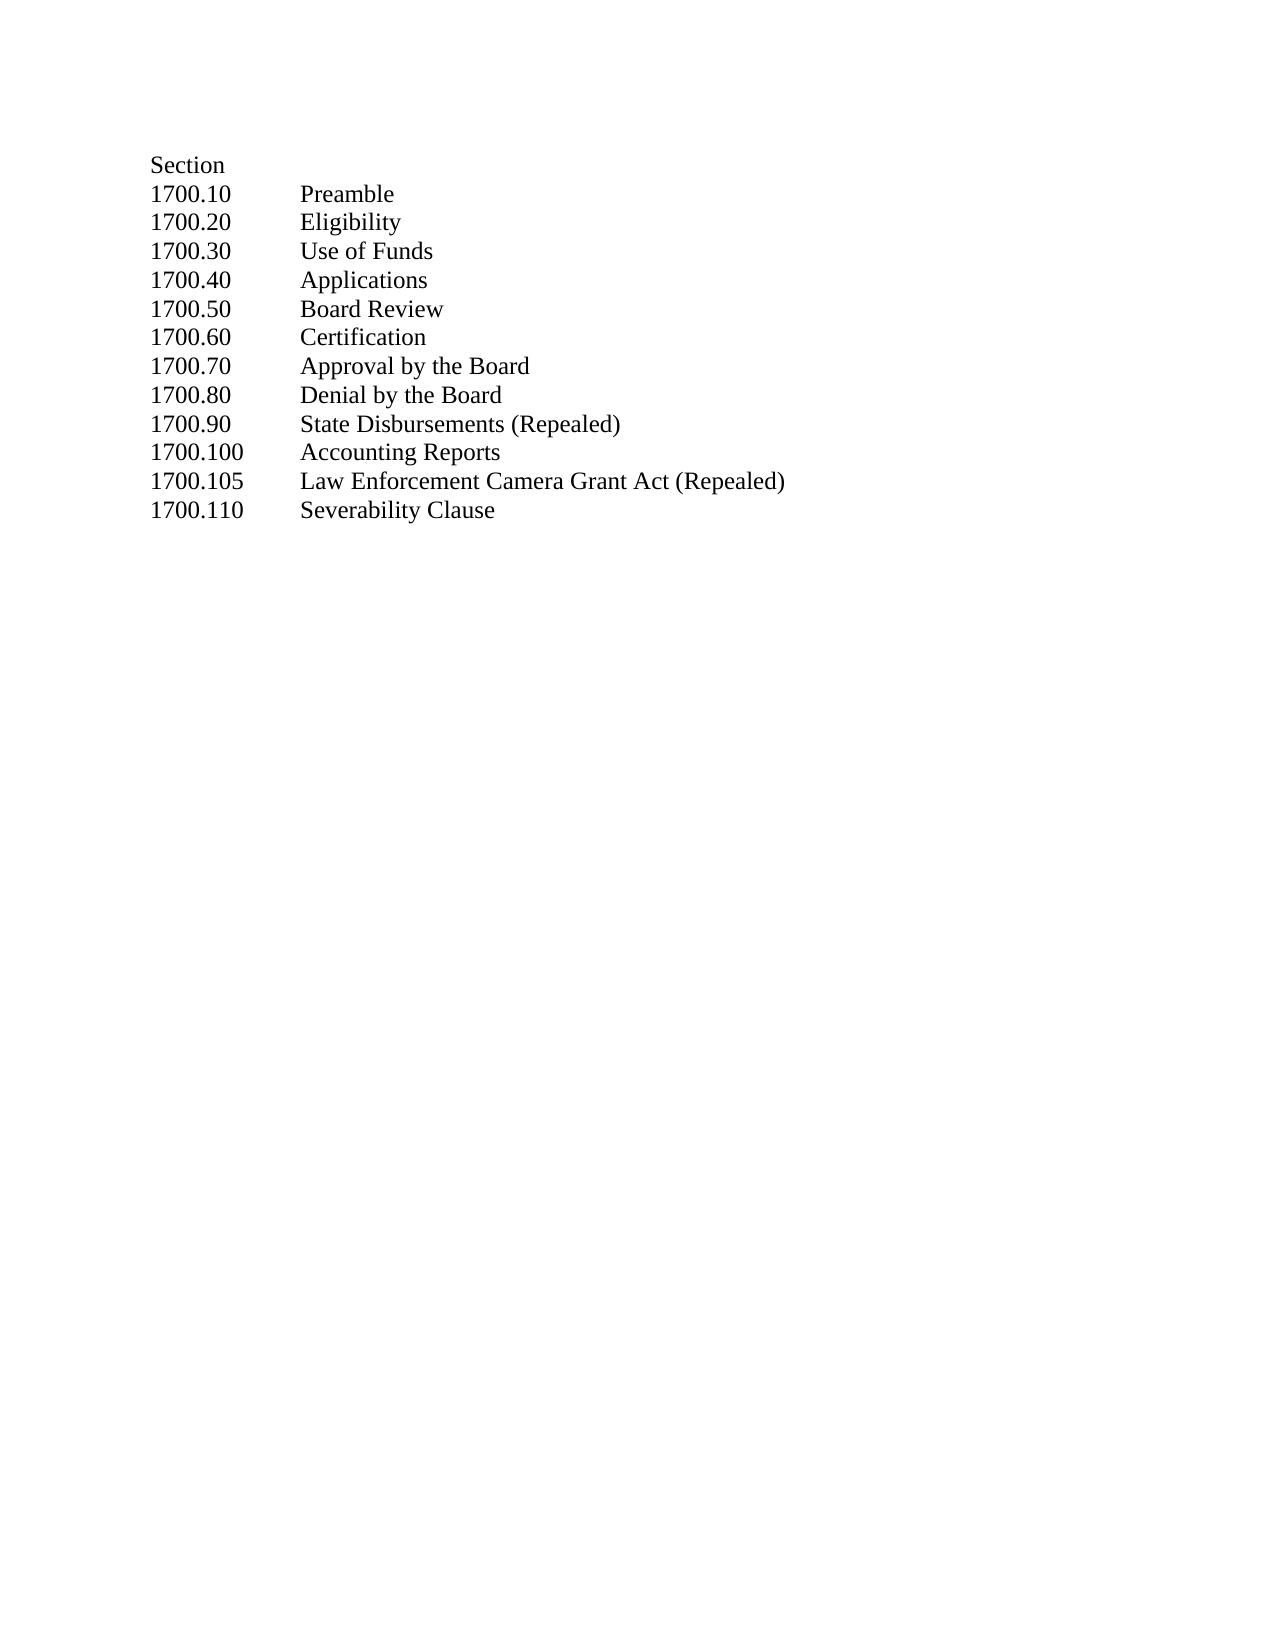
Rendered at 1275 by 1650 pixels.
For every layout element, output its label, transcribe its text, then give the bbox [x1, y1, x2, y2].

text 1700.100 Accounting Reports [150, 437, 1125, 466]
text 1700.90 State Disbursements (Repealed) [150, 409, 1125, 437]
text 1700.20 Eligibility [150, 207, 1125, 236]
text 1700.40 Applications [150, 265, 1125, 294]
text 1700.60 Certification [150, 322, 1125, 351]
text 1700.70 Approval by the Board [150, 351, 1125, 380]
text 1700.10 Preamble [150, 179, 1125, 207]
text Section [150, 150, 1125, 179]
text 1700.80 Denial by the Board [150, 380, 1125, 409]
text 1700.105 Law Enforcement Camera Grant Act (Repealed) [150, 466, 1125, 495]
text 1700.110 Severability Clause [150, 495, 1125, 524]
text 1700.30 Use of Funds [150, 236, 1125, 265]
text 1700.50 Board Review [150, 294, 1125, 322]
